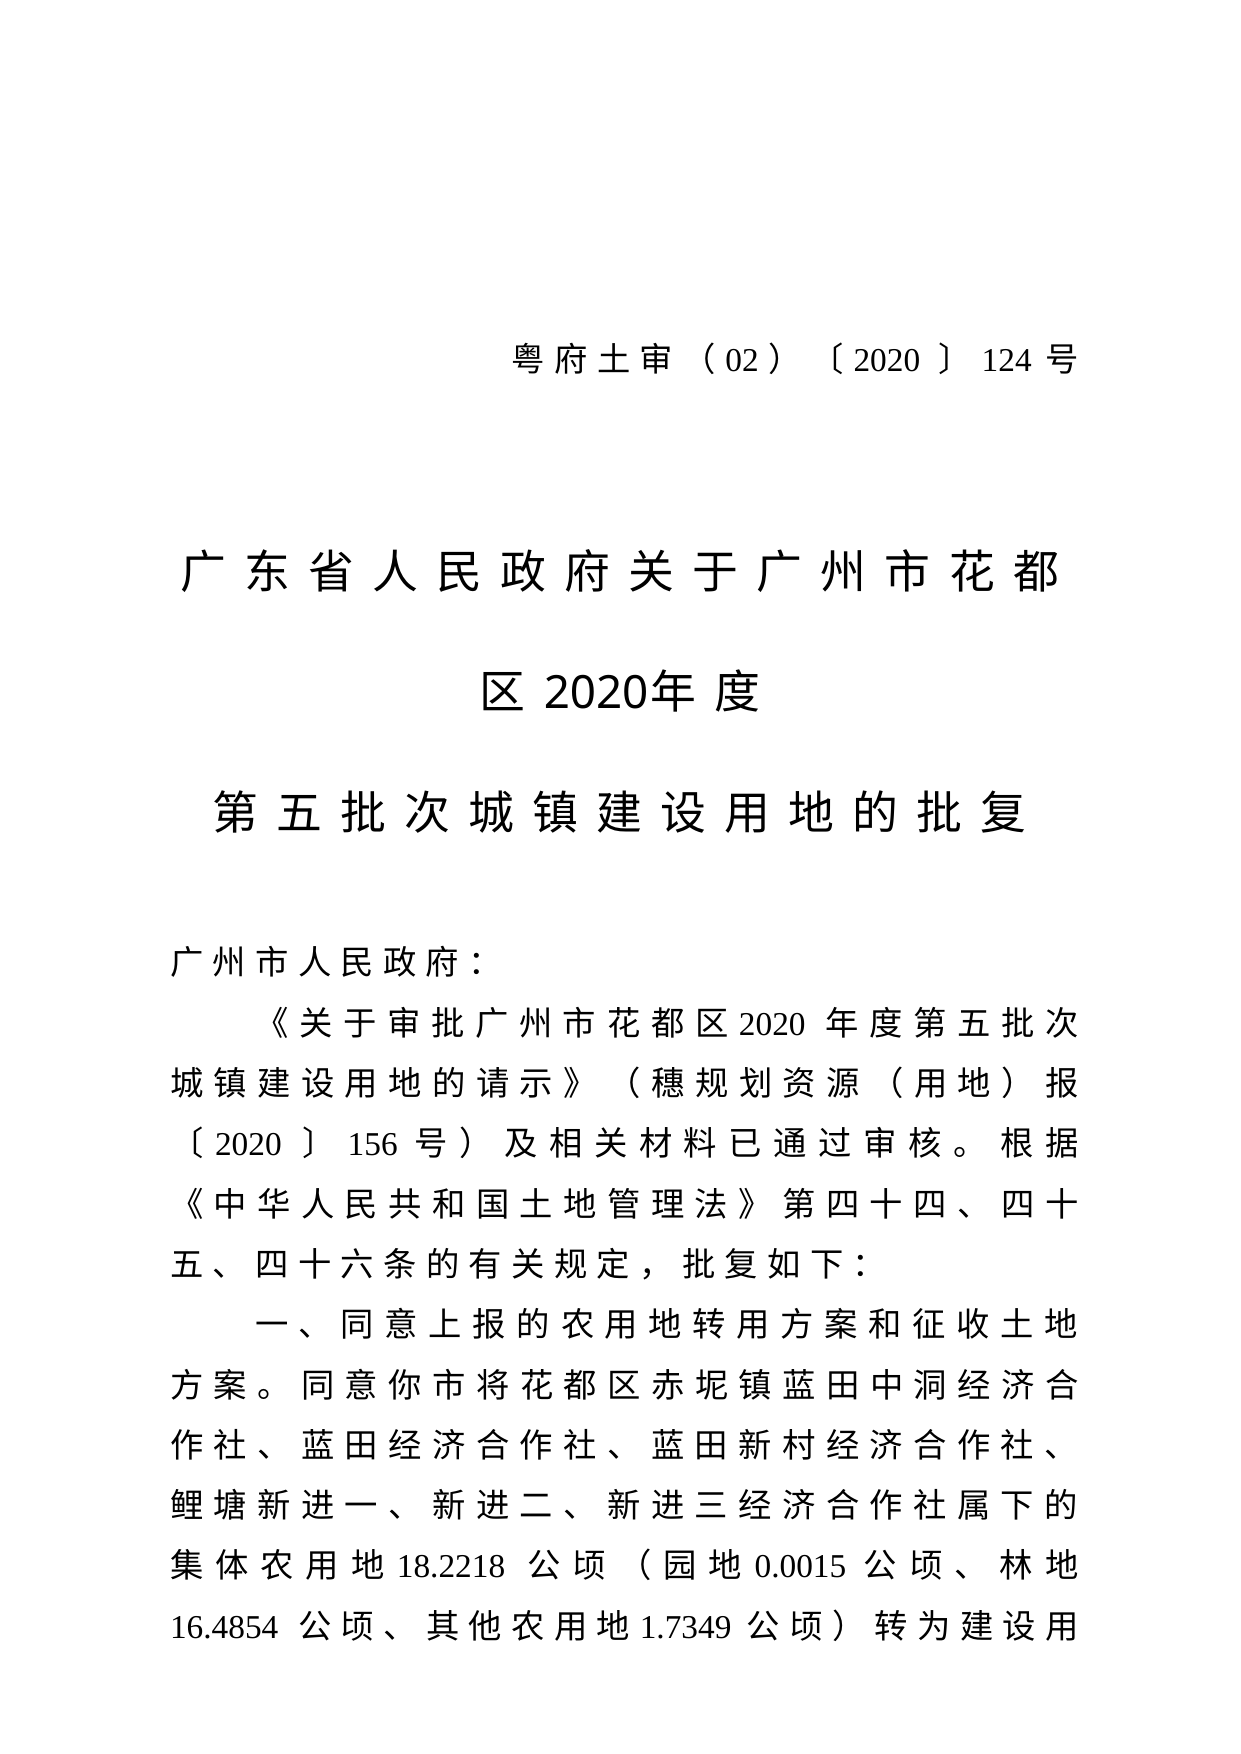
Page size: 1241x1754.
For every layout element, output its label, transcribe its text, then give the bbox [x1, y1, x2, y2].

text 广东省人民政府关于广州市花都区2020年度 [170, 508, 1088, 749]
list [170, 1292, 1088, 1654]
text 第五批次城镇建设用地的批复 [170, 749, 1088, 870]
text 《关于审批广州市花都区2020年度第五批次城镇建设用地的请示》（穗规划资源（用地）报〔2020〕156号）及相关材料已通过审核。根据《中华人民共和国土地管理法》第四十四、四十五、四十六条的有关规定，批复如下： [170, 990, 1088, 1292]
text 粤府土审（02）〔2020〕124号 [170, 327, 1088, 387]
text 广州市人民政府： [170, 930, 1088, 990]
